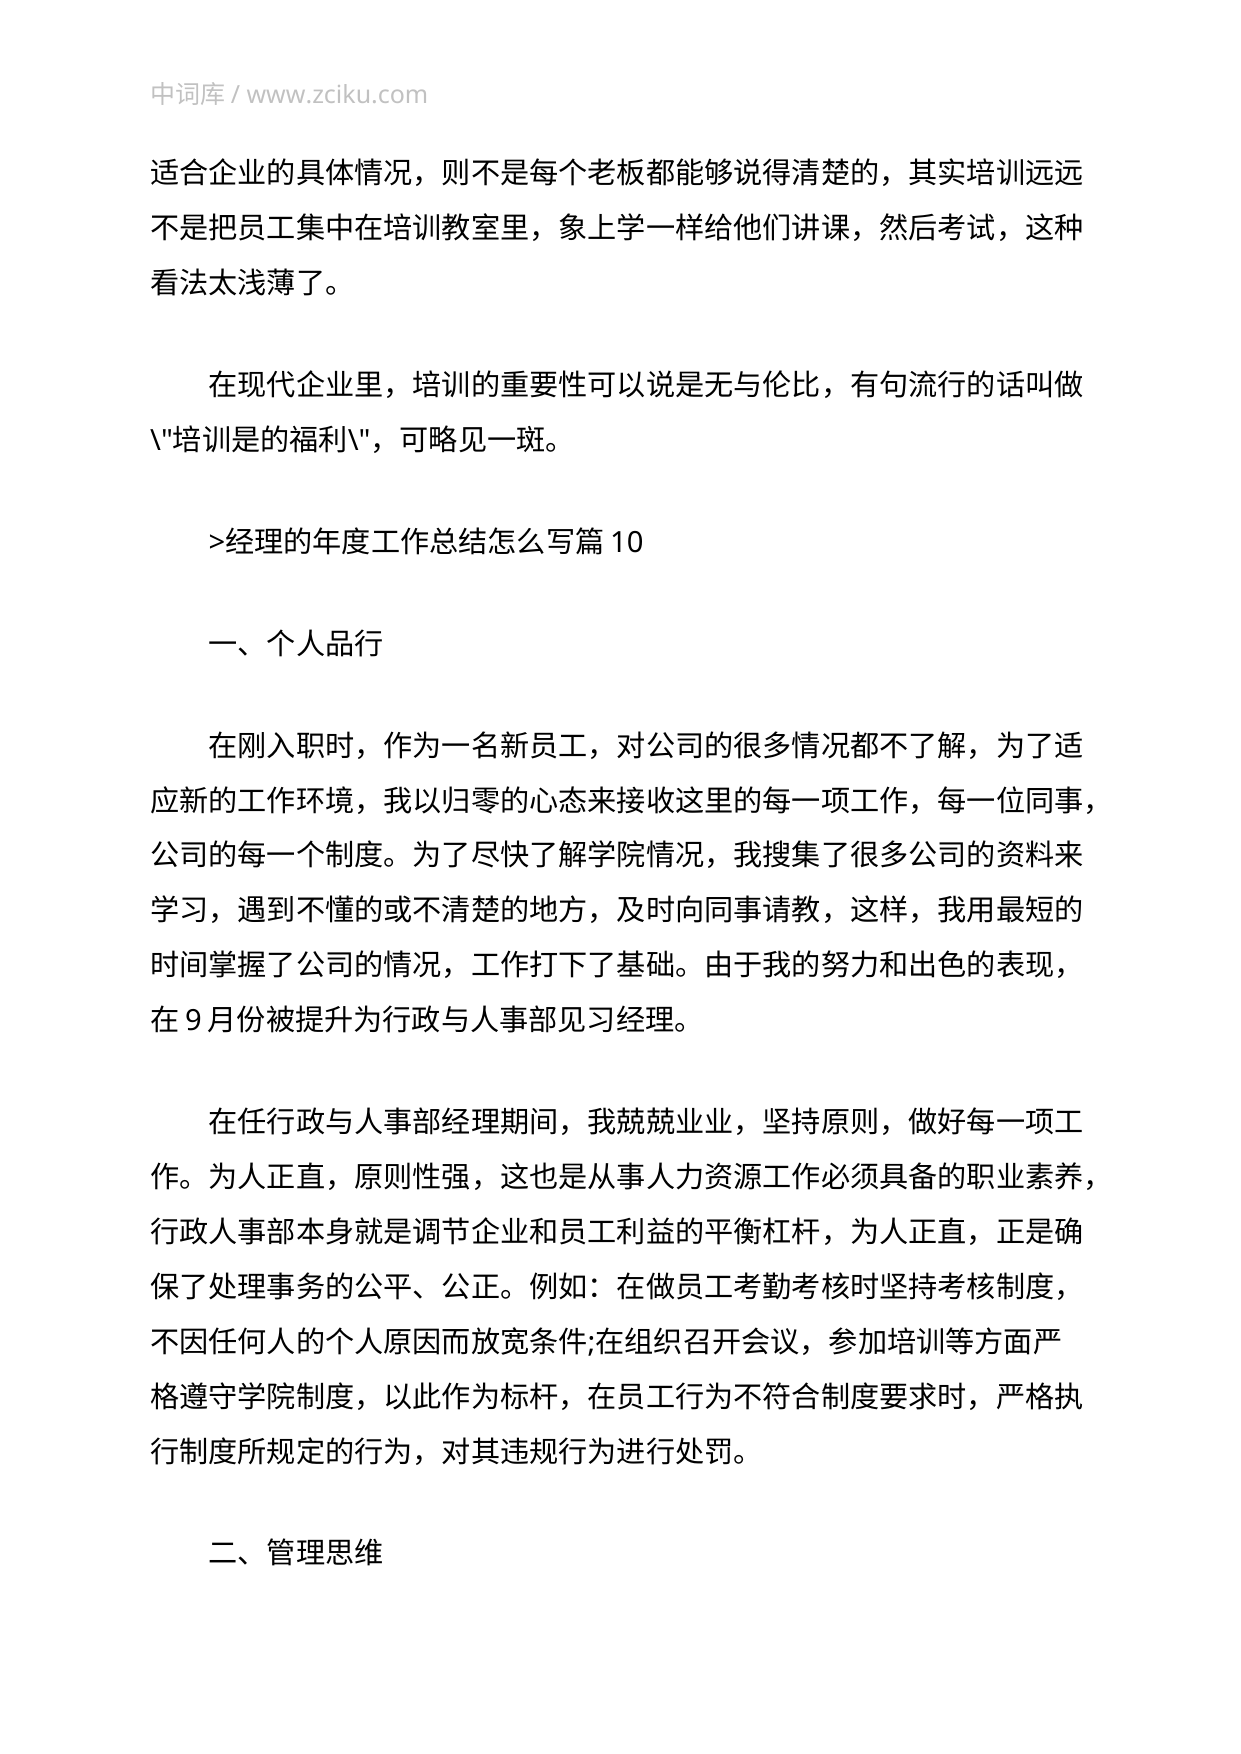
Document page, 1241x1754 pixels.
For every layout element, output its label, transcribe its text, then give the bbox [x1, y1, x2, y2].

text 在现代企业里，培训的重要性可以说是无与伦比，有句流行的话叫做\"培训是的福利\"，可略见一斑。 [150, 362, 1090, 459]
text 一、个人品行 [150, 620, 1090, 663]
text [150, 150, 1090, 302]
text 二、管理思维 [150, 1530, 1090, 1572]
text 在任行政与人事部经理期间，我兢兢业业，坚持原则，做好每一项工作。为人正直，原则性强，这也是从事人力资源工作必须具备的职业素养，行政人事部本身就是调节企业和员工利益的平衡杠杆，为人正直，正是确保了处理事务的公平、公正。例如：在做员工考勤考核时坚持考核制度，不因任何人的个人原因而放宽条件;在组织召开会议，参加培训等方面严格遵守学院制度，以此作为标杆，在员工行为不符合制度要求时，严格执行制度所规定的行为，对其违规行为进行处罚。 [150, 1099, 1090, 1470]
text 在刚入职时，作为一名新员工，对公司的很多情况都不了解，为了适应新的工作环境，我以归零的心态来接收这里的每一项工作，每一位同事，公司的每一个制度。为了尽快了解学院情况，我搜集了很多公司的资料来学习，遇到不懂的或不清楚的地方，及时向同事请教，这样，我用最短的时间掌握了公司的情况，工作打下了基础。由于我的努力和出色的表现，在9月份被提升为行政与人事部见习经理。 [150, 722, 1090, 1039]
text >经理的年度工作总结怎么写篇10 [150, 518, 1090, 561]
